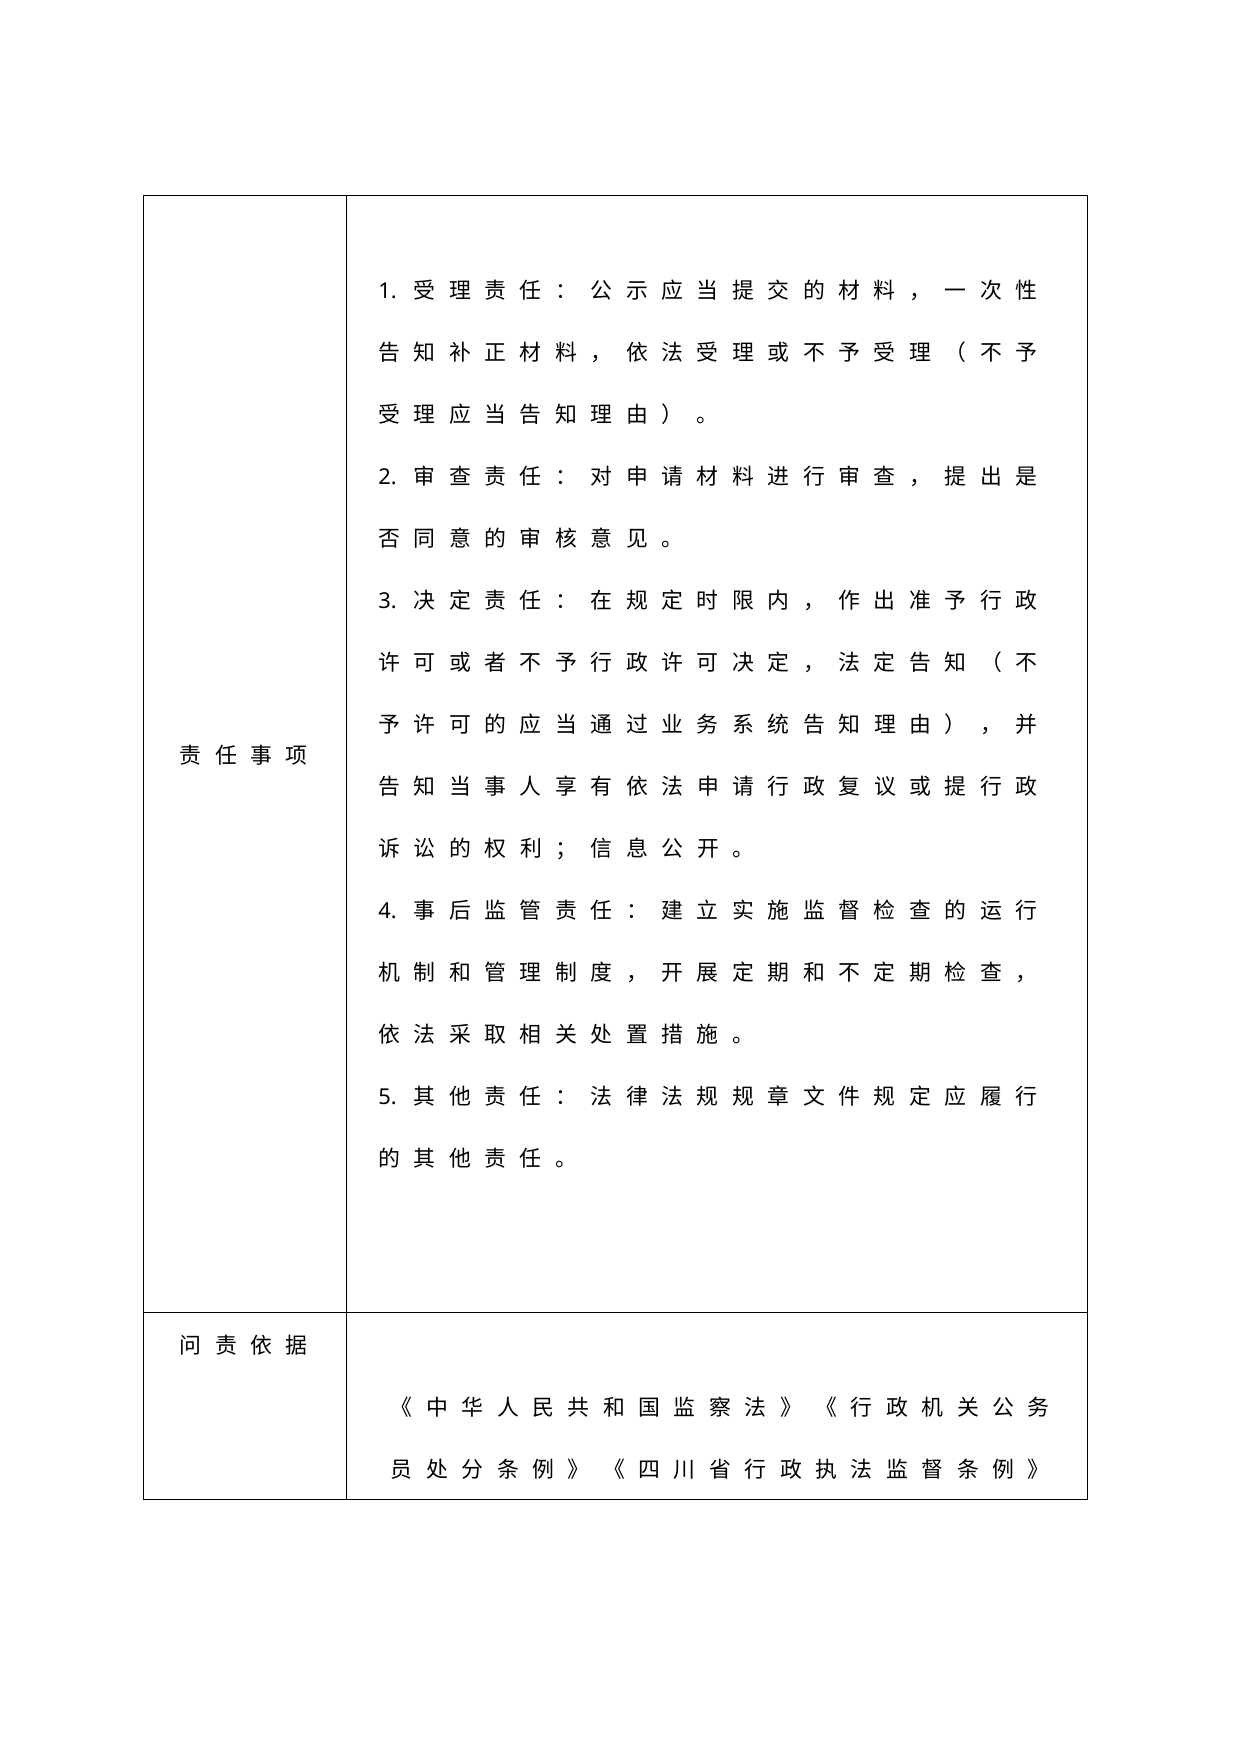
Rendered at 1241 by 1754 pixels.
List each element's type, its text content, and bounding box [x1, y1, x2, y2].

table_cell 责任事项 [144, 196, 346, 1312]
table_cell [347, 1313, 1087, 1499]
table_cell 1.受理责任：公示应当提交的材料，一次性告知补正材料，依法受理或不予受理（不予受理应当告知理由）。 2.审查责任：对申请材料进行审查，提出是否同意的审核意见。 3.决定责任：在规定时限内，作出准予行政许可或者不予行政许可决定，法定告知（不予许可的应当通过业务系统告知理由），并告知当事人享有依法申请行政复议或提行政诉讼的权利；信息公开。 4.事后监管责任：建立实施监督检查的运行机制和管理制度，开展定期和不定期检查，依法采取相关处置措施。 5.其他责任：法律法规规章文件规定应履行的其他责任。 [347, 196, 1087, 1312]
table_cell 问责依据 [144, 1313, 346, 1499]
